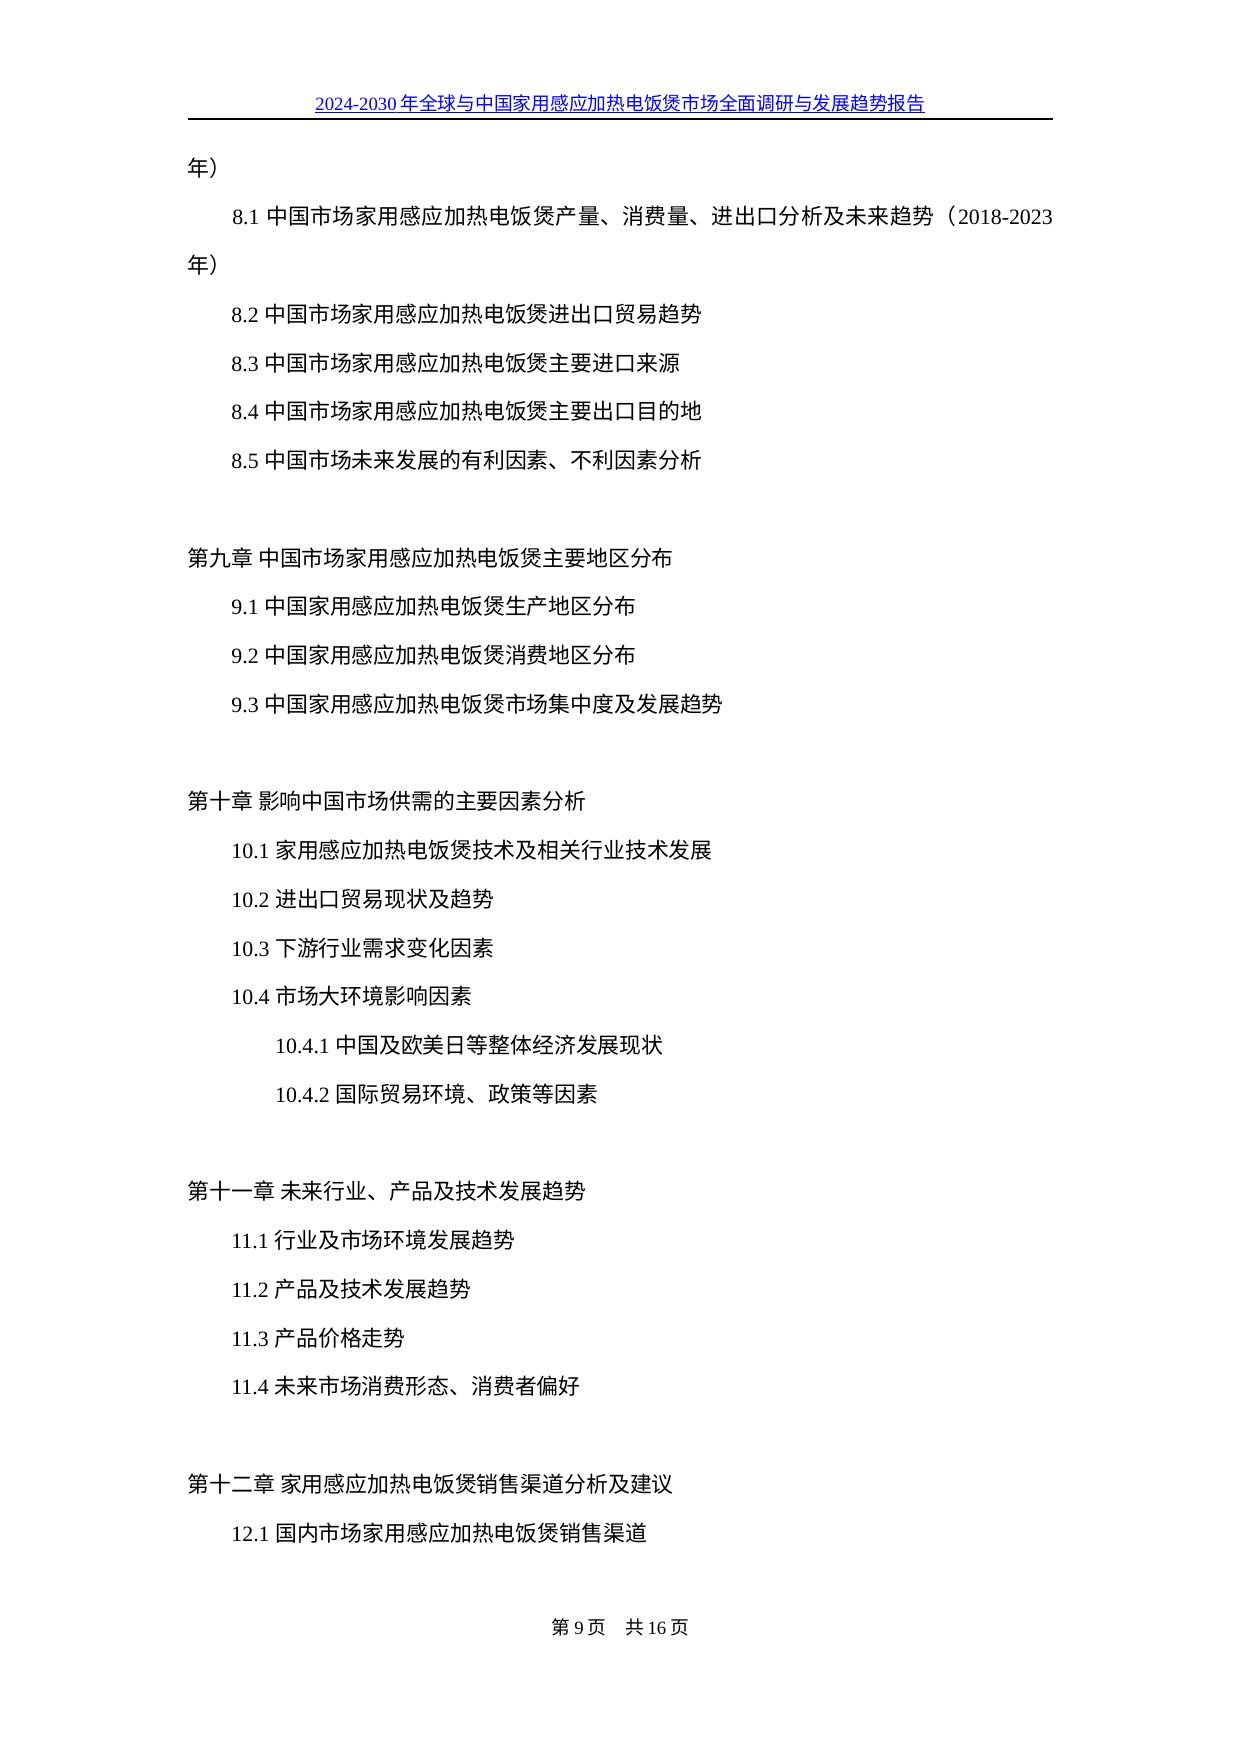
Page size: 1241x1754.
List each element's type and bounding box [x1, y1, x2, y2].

text [187, 150, 1053, 1548]
